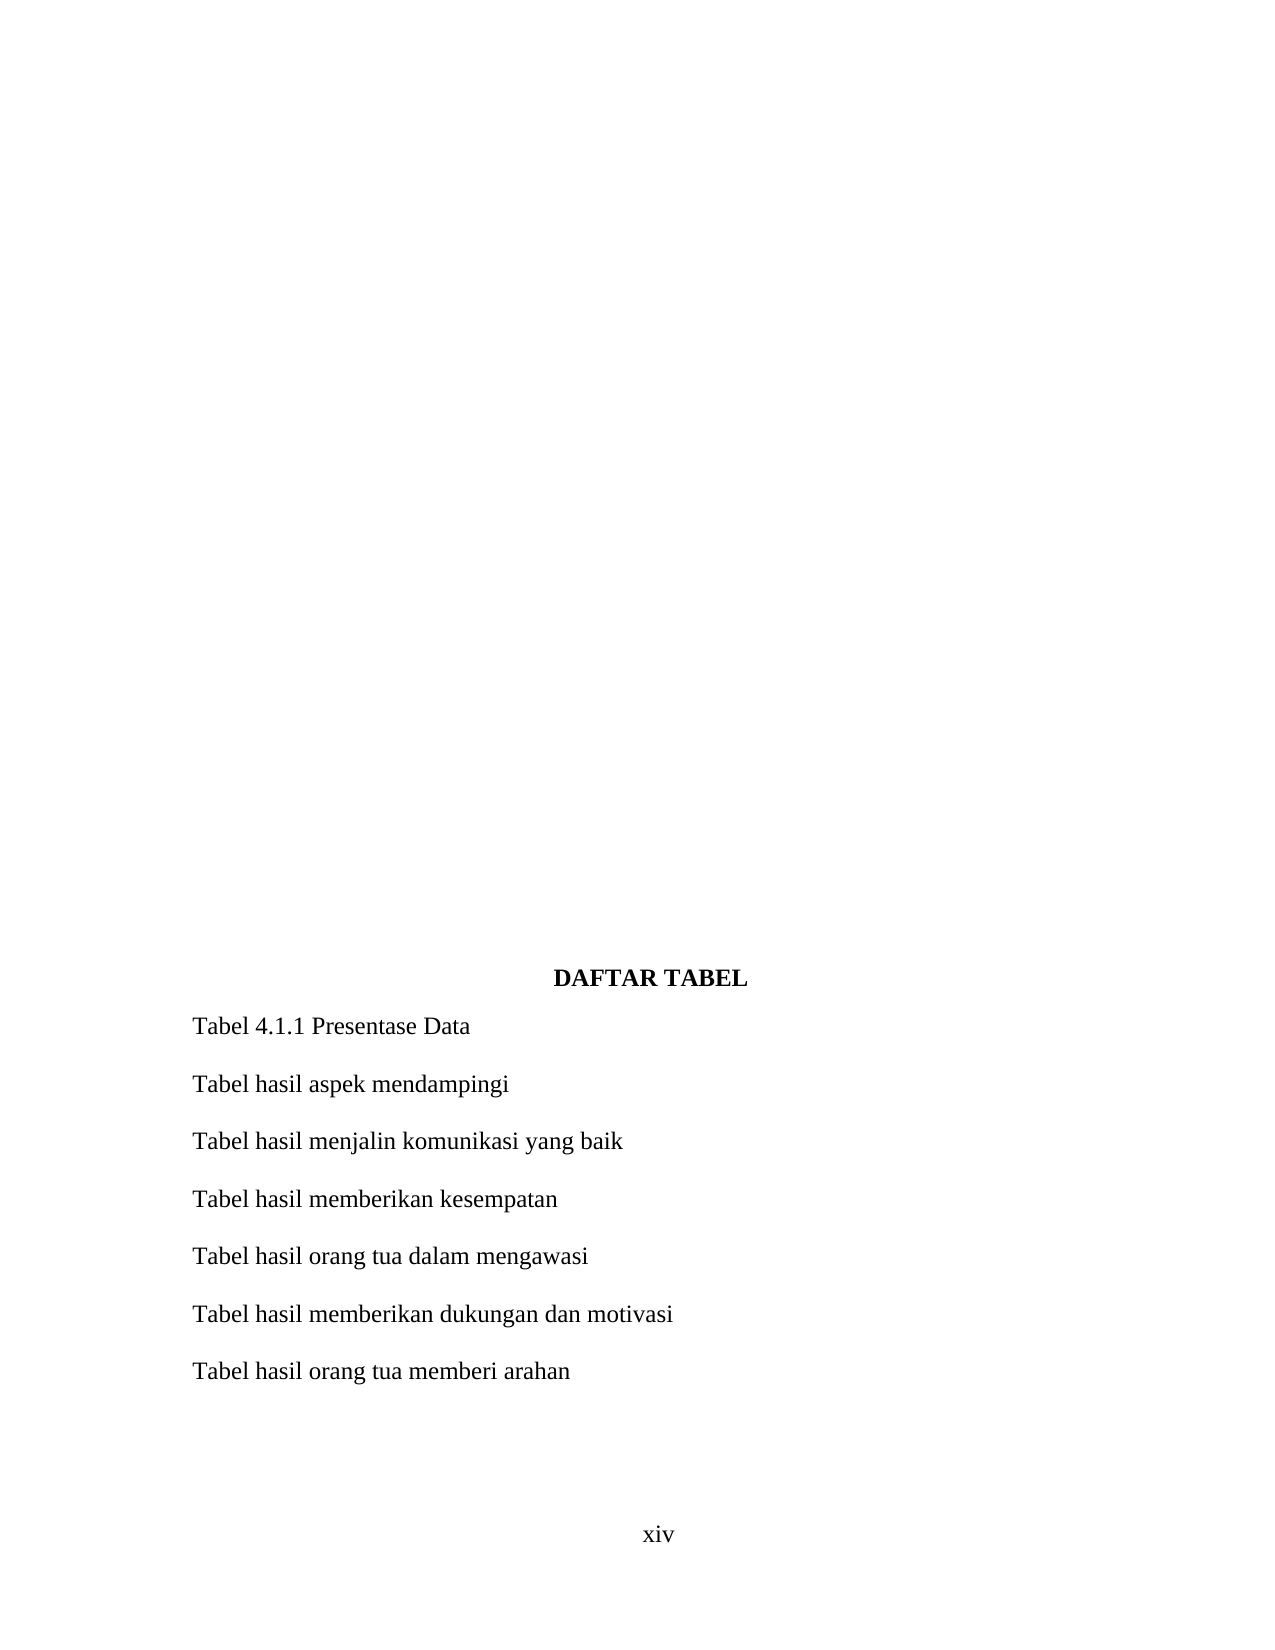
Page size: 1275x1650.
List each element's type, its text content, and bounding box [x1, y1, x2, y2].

text Tabel hasil memberikan kesempatan 49 [192, 1184, 1125, 1212]
text Tabel hasil orang tua memberi arahan 60 [192, 1356, 1125, 1385]
text Tabel 4.1.1 Presentase Data 54 [192, 1011, 1125, 1040]
text Tabel hasil menjalin komunikasi yang baik 45 [192, 1126, 1125, 1155]
text Tabel hasil orang tua dalam mengawasi 51 [192, 1241, 1125, 1270]
text Tabel hasil aspek mendampingi 40 [192, 1069, 1125, 1097]
text Tabel hasil memberikan dukungan dan motivasi 54 [192, 1299, 1125, 1327]
subtitle DAFTAR TABEL [192, 963, 1110, 992]
